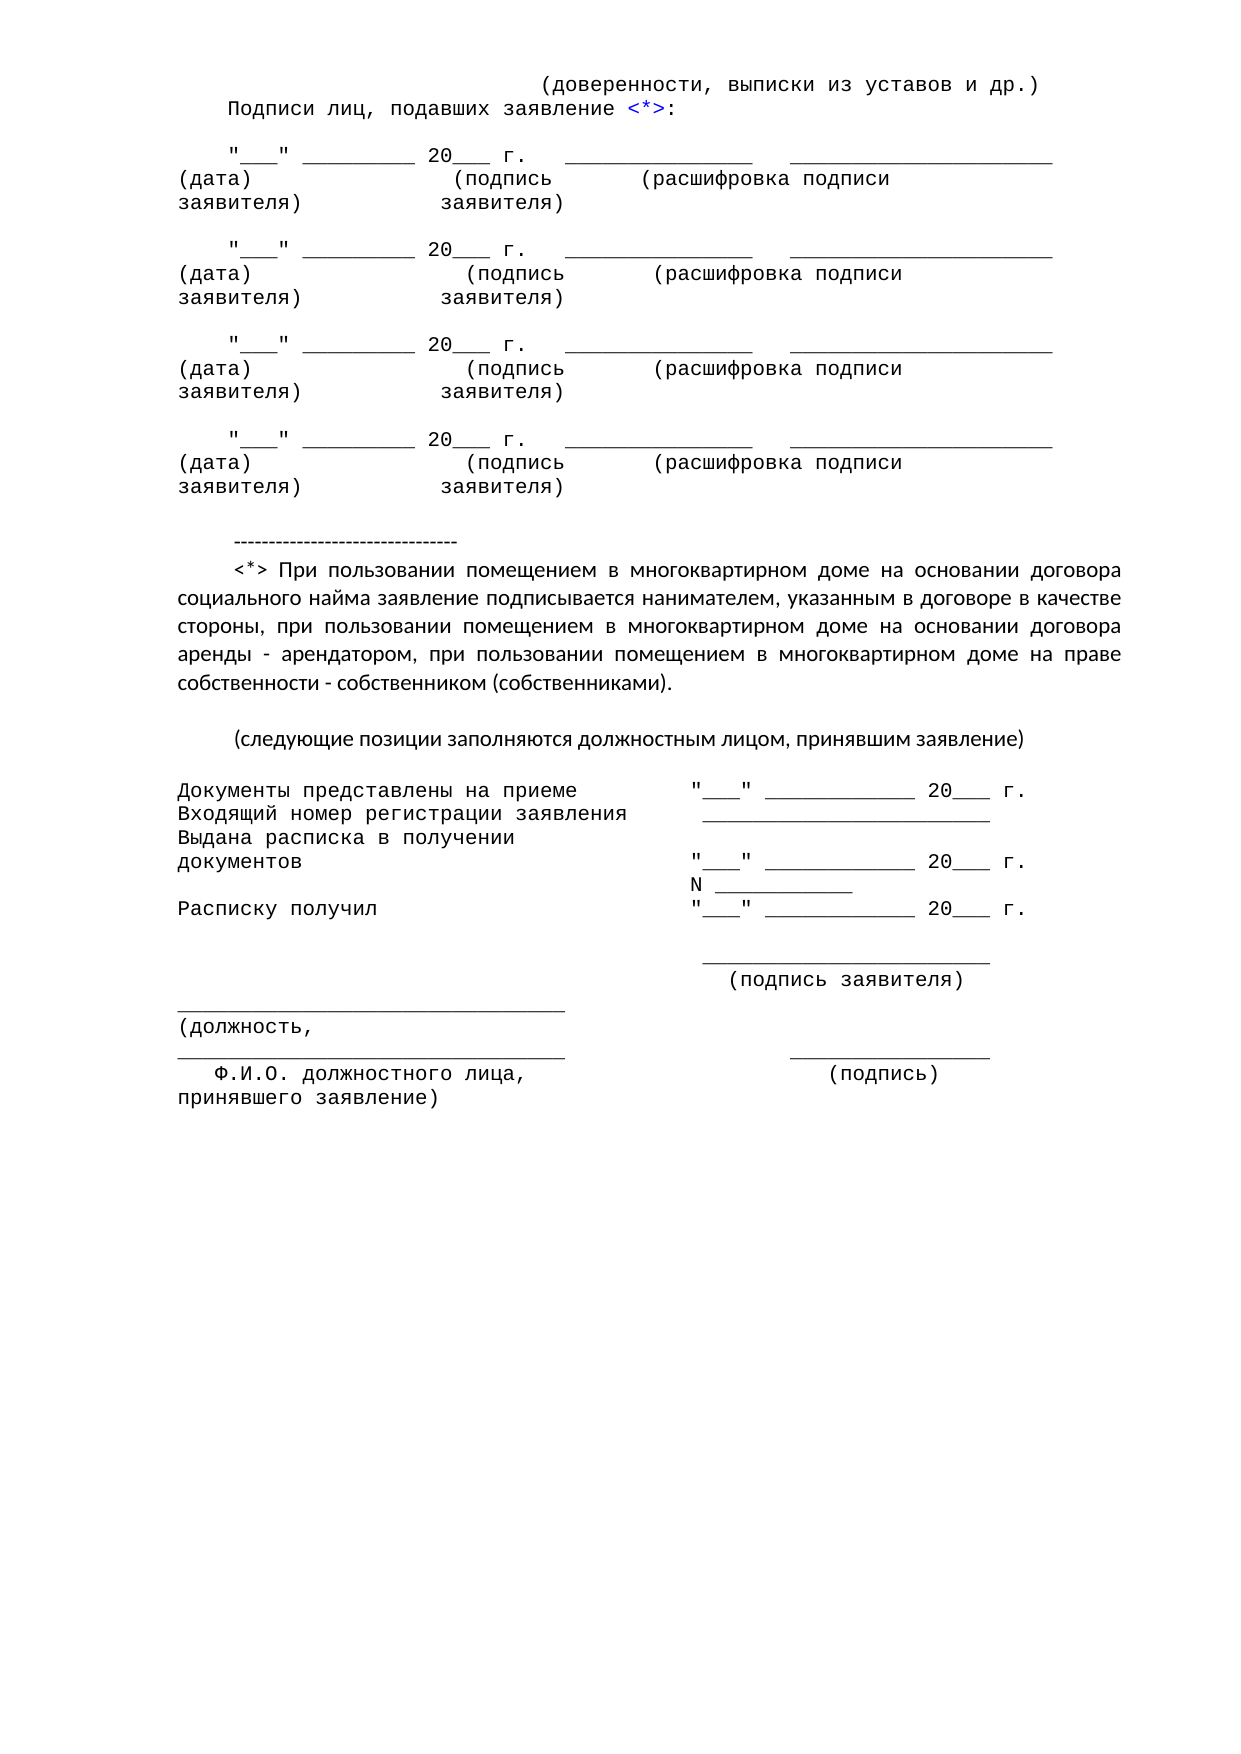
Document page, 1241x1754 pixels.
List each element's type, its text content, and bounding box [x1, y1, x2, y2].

text N ___________ [177, 874, 1122, 898]
text "___" _________ 20___ г. _______________ _____________________ [177, 428, 1122, 452]
text принявшего заявление) [177, 1087, 1122, 1111]
text (следующие позиции заполняются должностным лицом, принявшим заявление) [177, 724, 1122, 752]
text (дата) (подпись (расшифровка подписи [177, 263, 1122, 287]
text (дата) (подпись (расшифровка подписи [177, 168, 1122, 192]
text _______________________ [177, 945, 1122, 969]
text _______________________________ [177, 992, 1122, 1016]
text Входящий номер регистрации заявления _______________________ [177, 803, 1122, 827]
text Ф.И.О. должностного лица, (подпись) [177, 1063, 1122, 1087]
text Расписку получил "___" ____________ 20___ г. [177, 898, 1122, 922]
text Документы представлены на приеме "___" ____________ 20___ г. [177, 780, 1122, 803]
text (должность, [177, 1016, 1122, 1040]
text (дата) (подпись (расшифровка подписи [177, 358, 1122, 381]
text "___" _________ 20___ г. _______________ _____________________ [177, 239, 1122, 263]
text заявителя) заявителя) [177, 476, 1122, 499]
text <*> При пользовании помещением в многоквартирном доме на основании договора социального найма заявление подписывается нанимателем, указанным в договоре в качестве стороны, при пользовании помещением в многоквартирном доме на основании договора аренды - арендатором, при пользовании помещением в многоквартирном доме на праве собственности - собственником (собственниками). [177, 556, 1122, 696]
text "___" _________ 20___ г. _______________ _____________________ [177, 145, 1122, 168]
text заявителя) заявителя) [177, 287, 1122, 310]
text (доверенности, выписки из уставов и др.) [177, 74, 1122, 97]
text заявителя) заявителя) [177, 192, 1122, 216]
text -------------------------------- [177, 527, 1122, 556]
text (подпись заявителя) [177, 969, 1122, 992]
text Выдана расписка в получении [177, 827, 1122, 851]
text "___" _________ 20___ г. _______________ _____________________ [177, 334, 1122, 358]
text (дата) (подпись (расшифровка подписи [177, 452, 1122, 476]
text Подписи лиц, подавших заявление <*>: [177, 97, 1122, 121]
text документов "___" ____________ 20___ г. [177, 851, 1122, 874]
text _______________________________ ________________ [177, 1040, 1122, 1063]
text заявителя) заявителя) [177, 381, 1122, 405]
